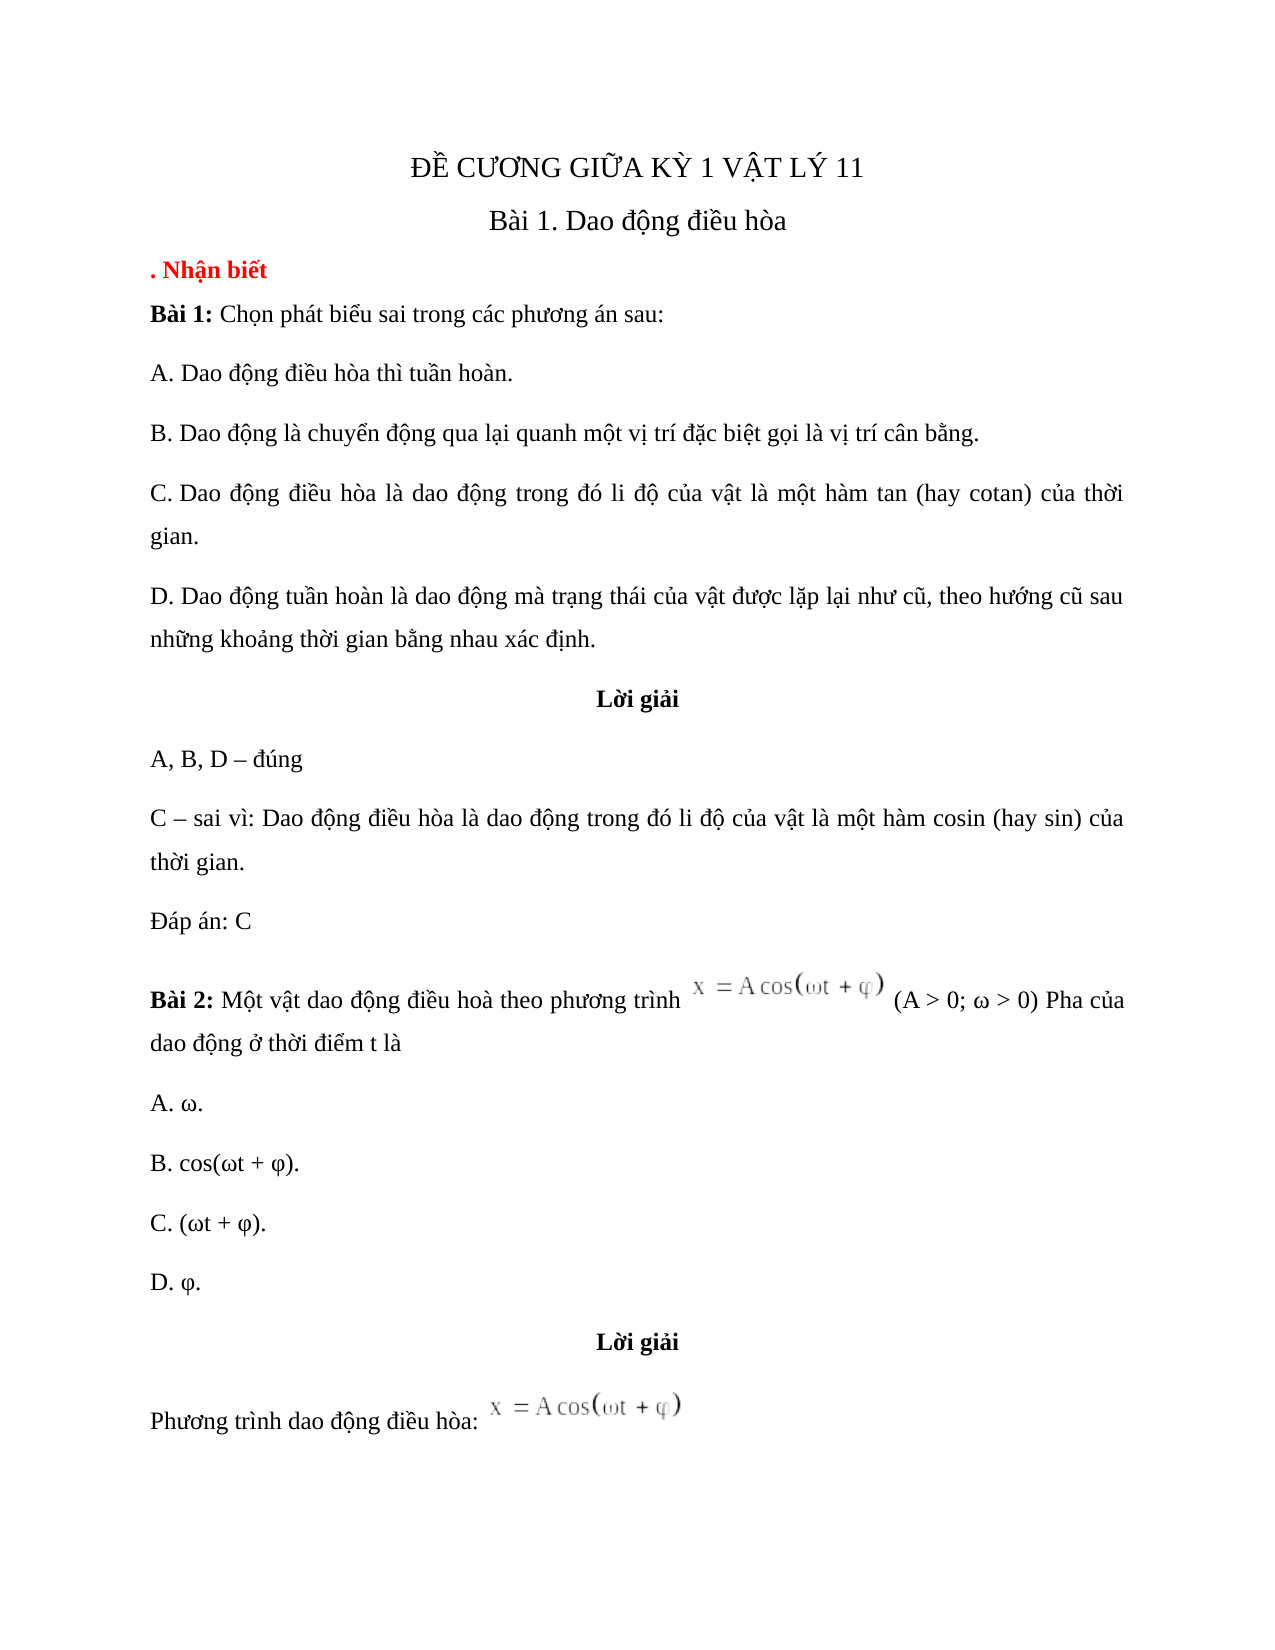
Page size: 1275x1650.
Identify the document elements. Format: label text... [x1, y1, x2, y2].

text Bài 2: Một vật dao động điều hoà theo phương trình (A > 0; ω > 0) Pha của dao động ở thời điểm t là [150, 966, 1125, 1057]
text B. Dao động là chuyển động qua lại quanh một vị trí đặc biệt gọi là vị trí cân bằng. [150, 418, 1125, 447]
text Lời giải [150, 684, 1125, 713]
text . Nhận biết [150, 256, 1125, 284]
text A, B, D – đúng [150, 744, 1125, 772]
text D. Dao động tuần hoàn là dao động mà trạng thái của vật được lặp lại như cũ, theo hướng cũ sau những khoảng thời gian bằng nhau xác định. [150, 581, 1125, 653]
text A. Dao động điều hòa thì tuần hoàn. [150, 358, 1125, 387]
text Bài 1. Dao động điều hòa [150, 203, 1125, 236]
text A. ω. [150, 1088, 1125, 1117]
text C. Dao động điều hòa là dao động trong đó li độ của vật là một hàm tan (hay cotan) của thời gian. [150, 478, 1125, 550]
text Lời giải [150, 1327, 1125, 1356]
text ĐỀ CƯƠNG GIỮA KỲ 1 VẬT LÝ 11 [150, 150, 1125, 183]
text Bài 1: Chọn phát biểu sai trong các phương án sau: [150, 299, 1125, 327]
text Đáp án: C [150, 906, 1125, 935]
text Phương trình dao động điều hòa: [150, 1387, 1125, 1434]
text B. cos(ωt + φ). [150, 1148, 1125, 1177]
text C. (ωt + φ). [150, 1208, 1125, 1236]
text D. φ. [150, 1267, 1125, 1296]
text C – sai vì: Dao động điều hòa là dao động trong đó li độ của vật là một hàm cosin (hay sin) của thời gian. [150, 803, 1125, 875]
